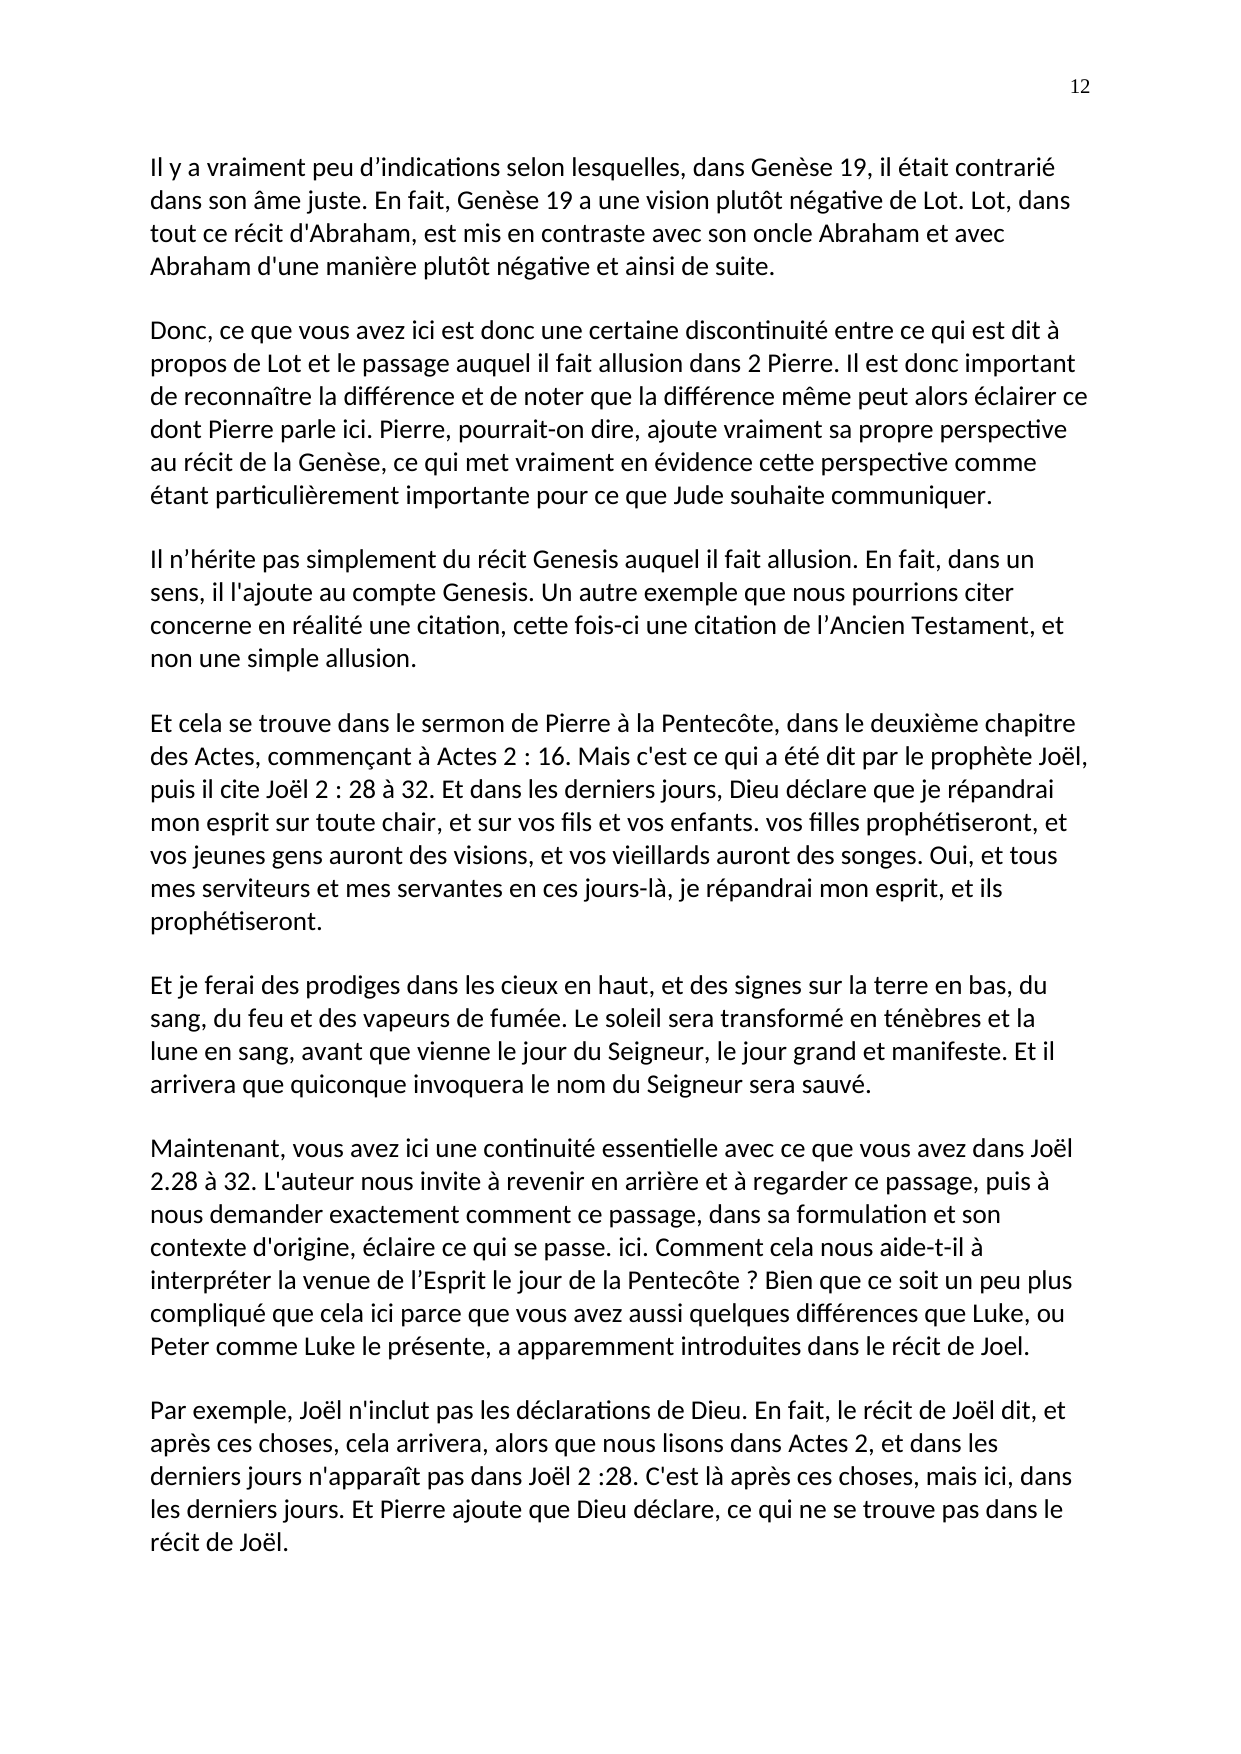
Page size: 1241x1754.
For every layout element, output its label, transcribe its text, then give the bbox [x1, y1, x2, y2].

text Maintenant, vous avez ici une continuité essentielle avec ce que vous avez dans Joël 2.28 à 32. L'auteur nous invite à revenir en arrière et à regarder ce passage, puis à nous demander exactement comment ce passage, dans sa formulation et son contexte d'origine, éclaire ce qui se passe. ici. Comment cela nous aide-t-il à interpréter la venue de l’Esprit le jour de la Pentecôte ? Bien que ce soit un peu plus compliqué que cela ici parce que vous avez aussi quelques différences que Luke, ou Peter comme Luke le présente, a apparemment introduites dans le récit de Joel. [150, 1131, 1090, 1362]
text Et je ferai des prodiges dans les cieux en haut, et des signes sur la terre en bas, du sang, du feu et des vapeurs de fumée. Le soleil sera transformé en ténèbres et la lune en sang, avant que vienne le jour du Seigneur, le jour grand et manifeste. Et il arrivera que quiconque invoquera le nom du Seigneur sera sauvé. [150, 968, 1090, 1100]
text Il y a vraiment peu d’indications selon lesquelles, dans Genèse 19, il était contrarié dans son âme juste. En fait, Genèse 19 a une vision plutôt négative de Lot. Lot, dans tout ce récit d'Abraham, est mis en contraste avec son oncle Abraham et avec Abraham d'une manière plutôt négative et ainsi de suite. [150, 150, 1090, 282]
text Donc, ce que vous avez ici est donc une certaine discontinuité entre ce qui est dit à propos de Lot et le passage auquel il fait allusion dans 2 Pierre. Il est donc important de reconnaître la différence et de noter que la différence même peut alors éclairer ce dont Pierre parle ici. Pierre, pourrait-on dire, ajoute vraiment sa propre perspective au récit de la Genèse, ce qui met vraiment en évidence cette perspective comme étant particulièrement importante pour ce que Jude souhaite communiquer. [150, 313, 1090, 511]
text Par exemple, Joël n'inclut pas les déclarations de Dieu. En fait, le récit de Joël dit, et après ces choses, cela arrivera, alors que nous lisons dans Actes 2, et dans les derniers jours n'apparaît pas dans Joël 2 :28. C'est là après ces choses, mais ici, dans les derniers jours. Et Pierre ajoute que Dieu déclare, ce qui ne se trouve pas dans le récit de Joël. [150, 1393, 1090, 1559]
text Et cela se trouve dans le sermon de Pierre à la Pentecôte, dans le deuxième chapitre des Actes, commençant à Actes 2 : 16. Mais c'est ce qui a été dit par le prophète Joël, puis il cite Joël 2 : 28 à 32. Et dans les derniers jours, Dieu déclare que je répandrai mon esprit sur toute chair, et sur vos fils et vos enfants. vos filles prophétiseront, et vos jeunes gens auront des visions, et vos vieillards auront des songes. Oui, et tous mes serviteurs et mes servantes en ces jours-là, je répandrai mon esprit, et ils prophétiseront. [150, 706, 1090, 937]
text Il n’hérite pas simplement du récit Genesis auquel il fait allusion. En fait, dans un sens, il l'ajoute au compte Genesis. Un autre exemple que nous pourrions citer concerne en réalité une citation, cette fois-ci une citation de l’Ancien Testament, et non une simple allusion. [150, 542, 1090, 674]
